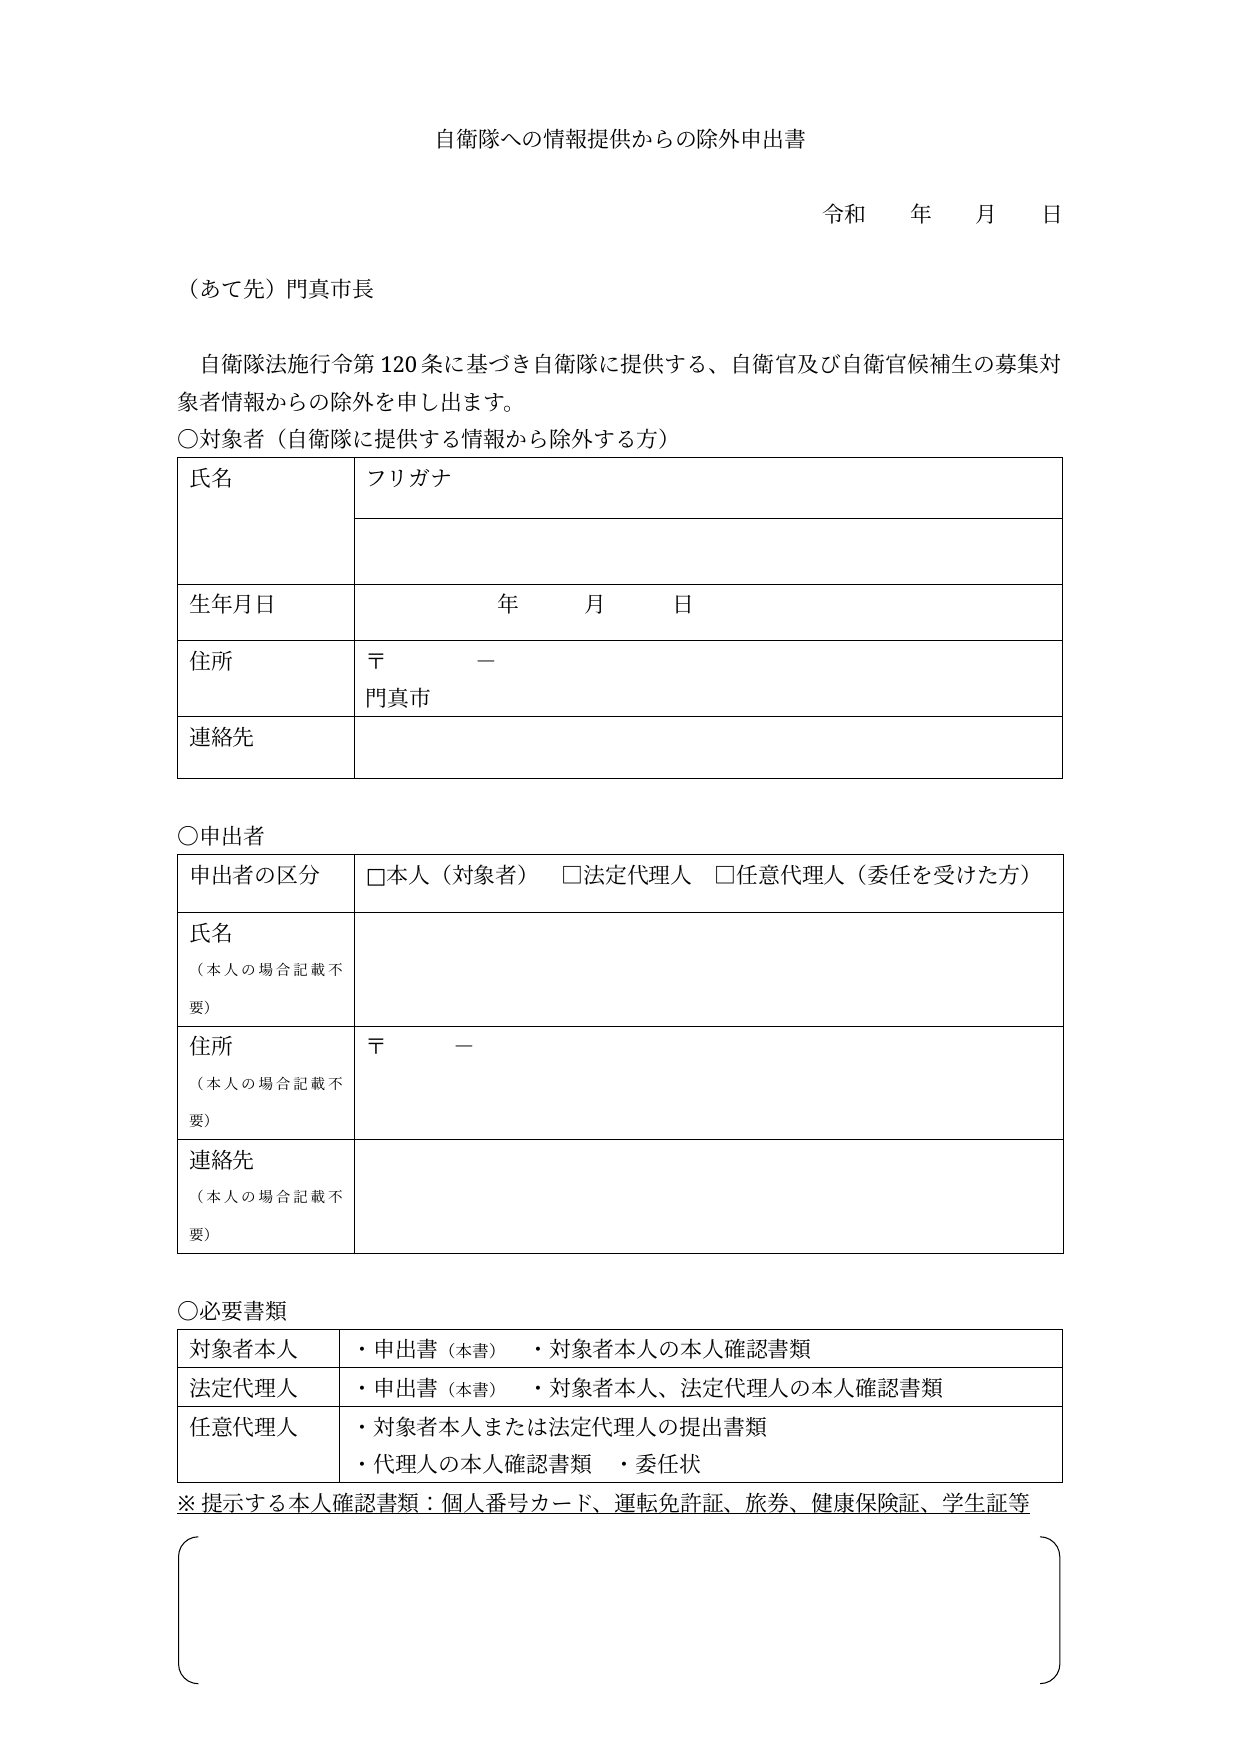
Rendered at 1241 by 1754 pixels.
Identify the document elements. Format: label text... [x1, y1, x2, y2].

table_header □本人（対象者） □法定代理人 □任意代理人（委任を受けた方） [355, 855, 1063, 912]
table_header 対象者本人 [178, 1330, 339, 1367]
table_cell 法定代理人 [178, 1368, 339, 1406]
table_cell 生年月日 [178, 585, 354, 640]
table_cell 連絡先 [178, 717, 354, 778]
text 令和 年 月 日 [177, 194, 1063, 232]
table_cell 住所 （本人の場合記載不要） [178, 1027, 354, 1139]
table_cell [355, 717, 1062, 778]
table_header 氏名 [178, 458, 354, 583]
table_cell 任意代理人 [178, 1407, 339, 1482]
table_cell 住所 [178, 641, 354, 716]
text ※ 提示する本人確認書類：個人番号カード、運転免許証、旅券、健康保険証、学生証等 [177, 1483, 1063, 1520]
table_cell 〒 － [355, 1027, 1063, 1139]
table_cell [355, 519, 1062, 583]
text 〇必要書類 [177, 1291, 1063, 1329]
text （あて先）門真市長 [177, 269, 1063, 307]
table_cell 年 月 日 [355, 585, 1062, 640]
text 自衛隊への情報提供からの除外申出書 [177, 119, 1063, 157]
table_cell ・申出書（本書） ・対象者本人、法定代理人の本人確認書類 [340, 1368, 1062, 1406]
table_cell 連絡先 （本人の場合記載不要） [178, 1140, 354, 1253]
table_header 申出者の区分 [178, 855, 354, 912]
table_cell 氏名 （本人の場合記載不要） [178, 913, 354, 1026]
table_cell [355, 913, 1063, 1026]
text 〇申出者 [177, 816, 1063, 854]
table_header ・申出書（本書） ・対象者本人の本人確認書類 [340, 1330, 1062, 1367]
text 〇対象者（自衛隊に提供する情報から除外する方） [177, 419, 1063, 457]
text 自衛隊法施行令第120条に基づき自衛隊に提供する、自衛官及び自衛官候補生の募集対象者情報からの除外を申し出ます。 [177, 344, 1063, 419]
table_cell 〒 － 門真市 [355, 641, 1062, 716]
table_cell ・対象者本人または法定代理人の提出書類 ・代理人の本人確認書類 ・委任状 [340, 1407, 1062, 1482]
table_cell [355, 1140, 1063, 1253]
table_header フリガナ [355, 458, 1062, 518]
